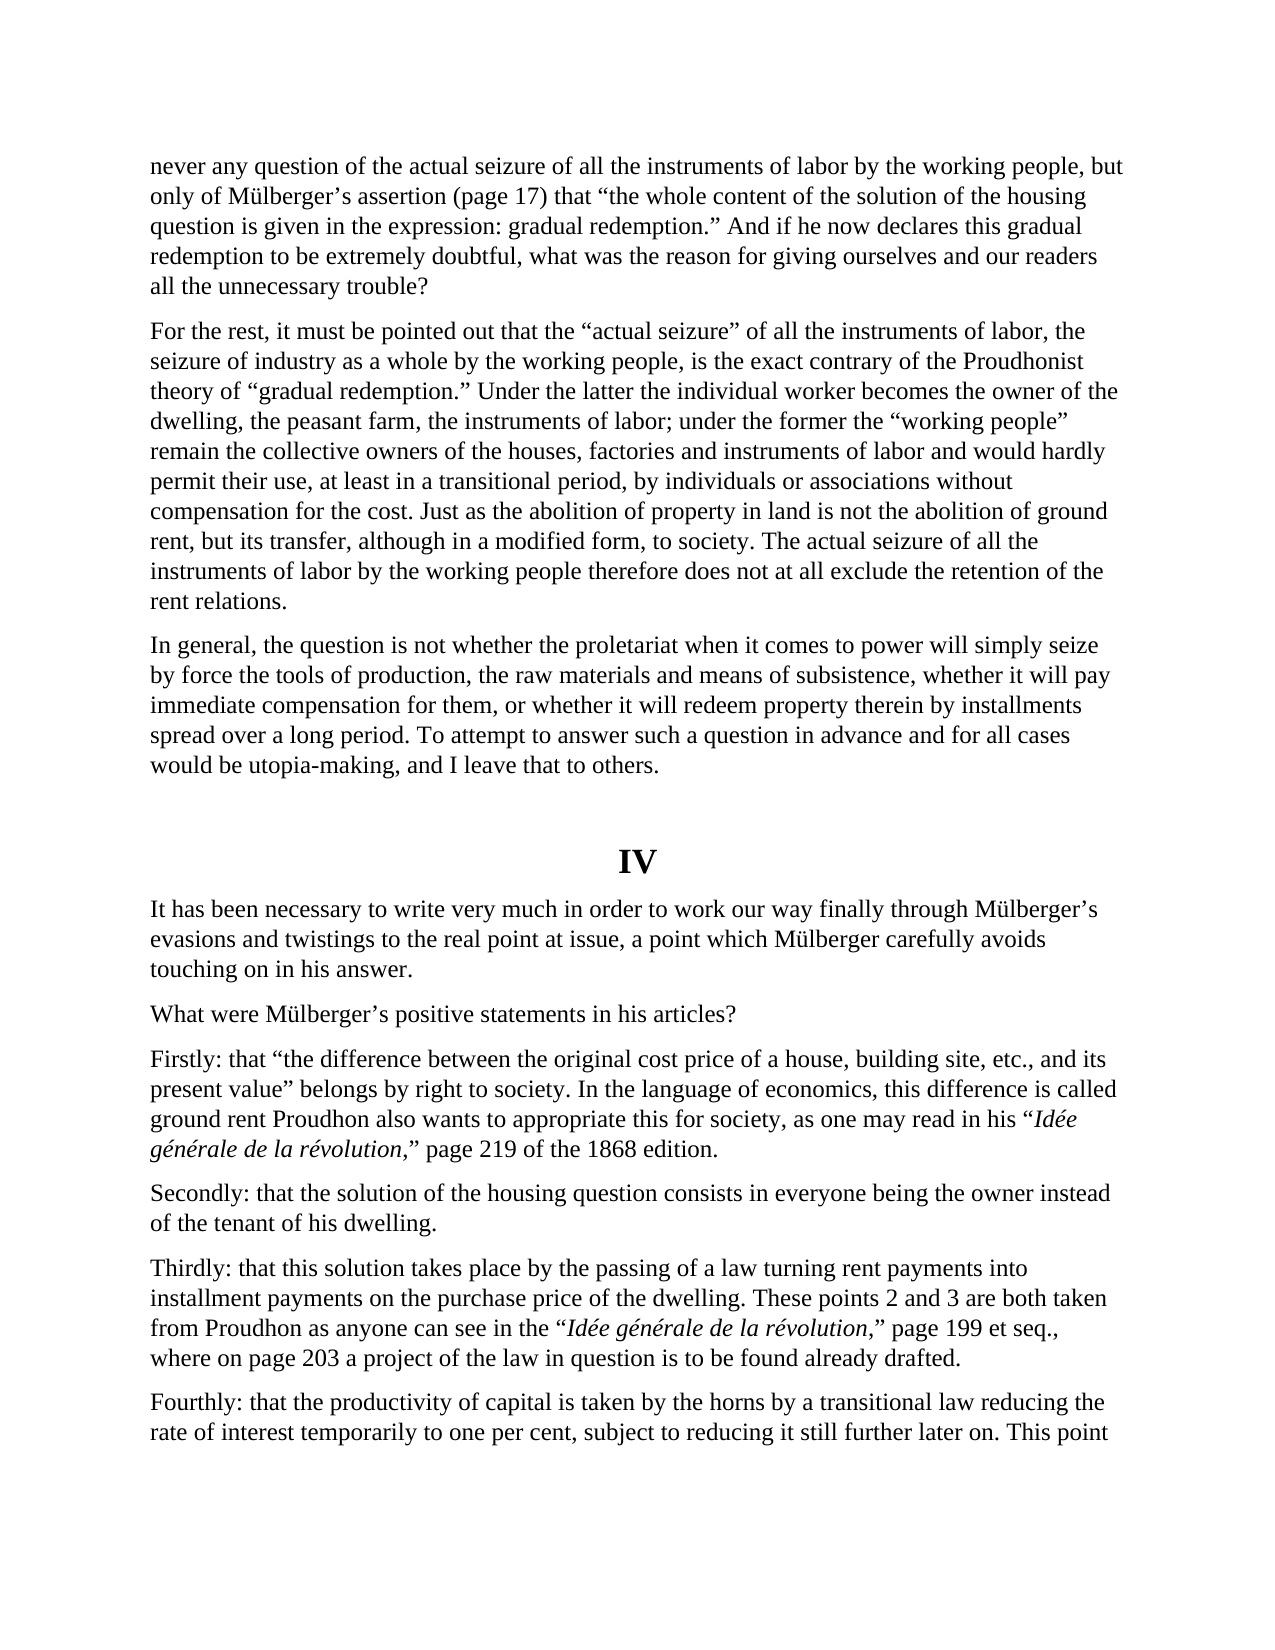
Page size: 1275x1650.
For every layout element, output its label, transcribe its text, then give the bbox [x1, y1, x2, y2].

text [150, 150, 1125, 300]
text Secondly: that the solution of the housing question consists in everyone being the owner instead of the tenant of his dwelling. [150, 1177, 1125, 1237]
subtitle IV [150, 838, 1125, 881]
text For the rest, it must be pointed out that the “actual seizure” of all the instruments of labor, the seizure of industry as a whole by the working people, is the exact contrary of the Proudhonist theory of “gradual redemption.” Under the latter the individual worker becomes the owner of the dwelling, the peasant farm, the instruments of labor; under the former the “working people” remain the collective owners of the houses, factories and instruments of labor and would hardly permit their use, at least in a transitional period, by individuals or associations without compensation for the cost. Just as the abolition of property in land is not the abolition of ground rent, but its transfer, although in a modified form, to society. The actual seizure of all the instruments of labor by the working people therefore does not at all exclude the retention of the rent relations. [150, 314, 1125, 614]
text Thirdly: that this solution takes place by the passing of a law turning rent payments into installment payments on the purchase price of the dwelling. These points 2 and 3 are both taken from Proudhon as anyone can see in the “Idée générale de la révolution,” page 199 et seq., where on page 203 a project of the law in question is to be found already drafted. [150, 1252, 1125, 1372]
text Firstly: that “the difference between the original cost price of a house, building site, etc., and its present value” belongs by right to society. In the language of economics, this difference is called ground rent Proudhon also wants to appropriate this for society, as one may read in his “Idée générale de la révolution,” page 219 of the 1868 edition. [150, 1042, 1125, 1162]
text It has been necessary to write very much in order to work our way finally through Mülberger’s evasions and twistings to the real point at issue, a point which Mülberger carefully avoids touching on in his answer. [150, 893, 1125, 983]
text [150, 1386, 1125, 1446]
text What were Mülberger’s positive statements in his articles? [150, 998, 1125, 1028]
text In general, the question is not whether the proletariat when it comes to power will simply seize by force the tools of production, the raw materials and means of subsistence, whether it will pay immediate compensation for them, or whether it will redeem property therein by installments spread over a long period. To attempt to answer such a question in advance and for all cases would be utopia-making, and I leave that to others. [150, 629, 1125, 779]
